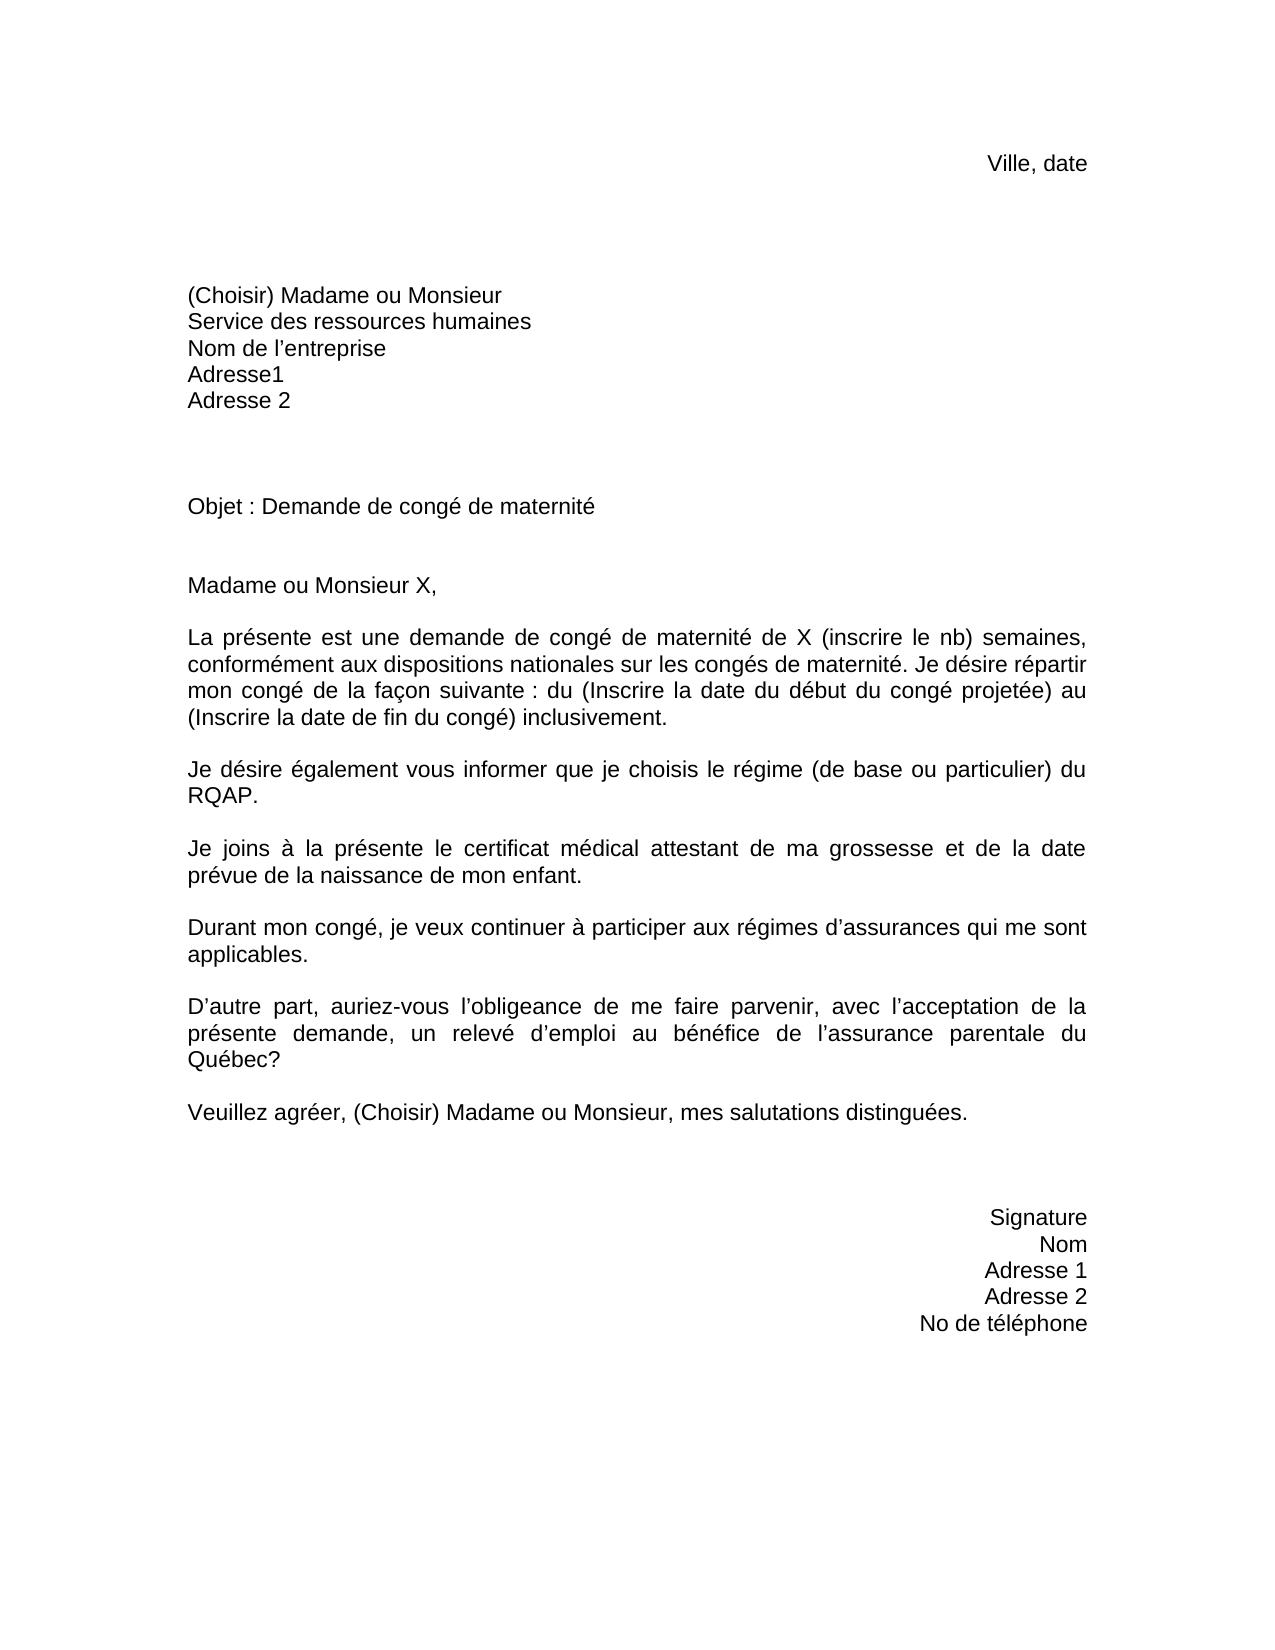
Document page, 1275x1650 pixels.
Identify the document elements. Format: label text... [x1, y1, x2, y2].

text Je désire également vous informer que je choisis le régime (de base ou particulier) du RQAP. [187, 756, 1087, 809]
text Signature [187, 1204, 1087, 1231]
text D’autre part, auriez-vous l’obligeance de me faire parvenir, avec l’acceptation de la présente demande, un relevé d’emploi au bénéfice de l’assurance parentale du Québec? [187, 993, 1087, 1072]
text Adresse 2 [187, 387, 1087, 413]
text Adresse 1 [187, 1257, 1087, 1283]
text Nom de l’entreprise [187, 334, 1087, 361]
text Adresse 2 [187, 1283, 1087, 1309]
text Objet : Demande de congé de maternité [187, 493, 656, 519]
text La présente est une demande de congé de maternité de X (inscrire le nb) semaines, conformément aux dispositions nationales sur les congés de maternité. Je désire répartir mon congé de la façon suivante : du (Inscrire la date du début du congé projetée) au (Inscrire la date de fin du congé) inclusivement. [187, 624, 1087, 730]
text Veuillez agréer, (Choisir) Madame ou Monsieur, mes salutations distinguées. [187, 1099, 1087, 1125]
text Durant mon congé, je veux continuer à participer aux régimes d’assurances qui me sont applicables. [187, 914, 1087, 967]
text Service des ressources humaines [187, 308, 1087, 334]
text Je joins à la présente le certificat médical attestant de ma grosse et de la date prévue de la naissance de mon enfant. [187, 835, 1087, 888]
text Adresse1 [187, 361, 1087, 387]
text Ville, date [187, 150, 1087, 176]
text Madame ou Monsieur X, [187, 572, 1087, 598]
text No de téléphone [187, 1309, 1087, 1336]
text Nom [187, 1231, 1087, 1257]
text (Choisir) Madame ou Monsieur [187, 282, 1087, 308]
